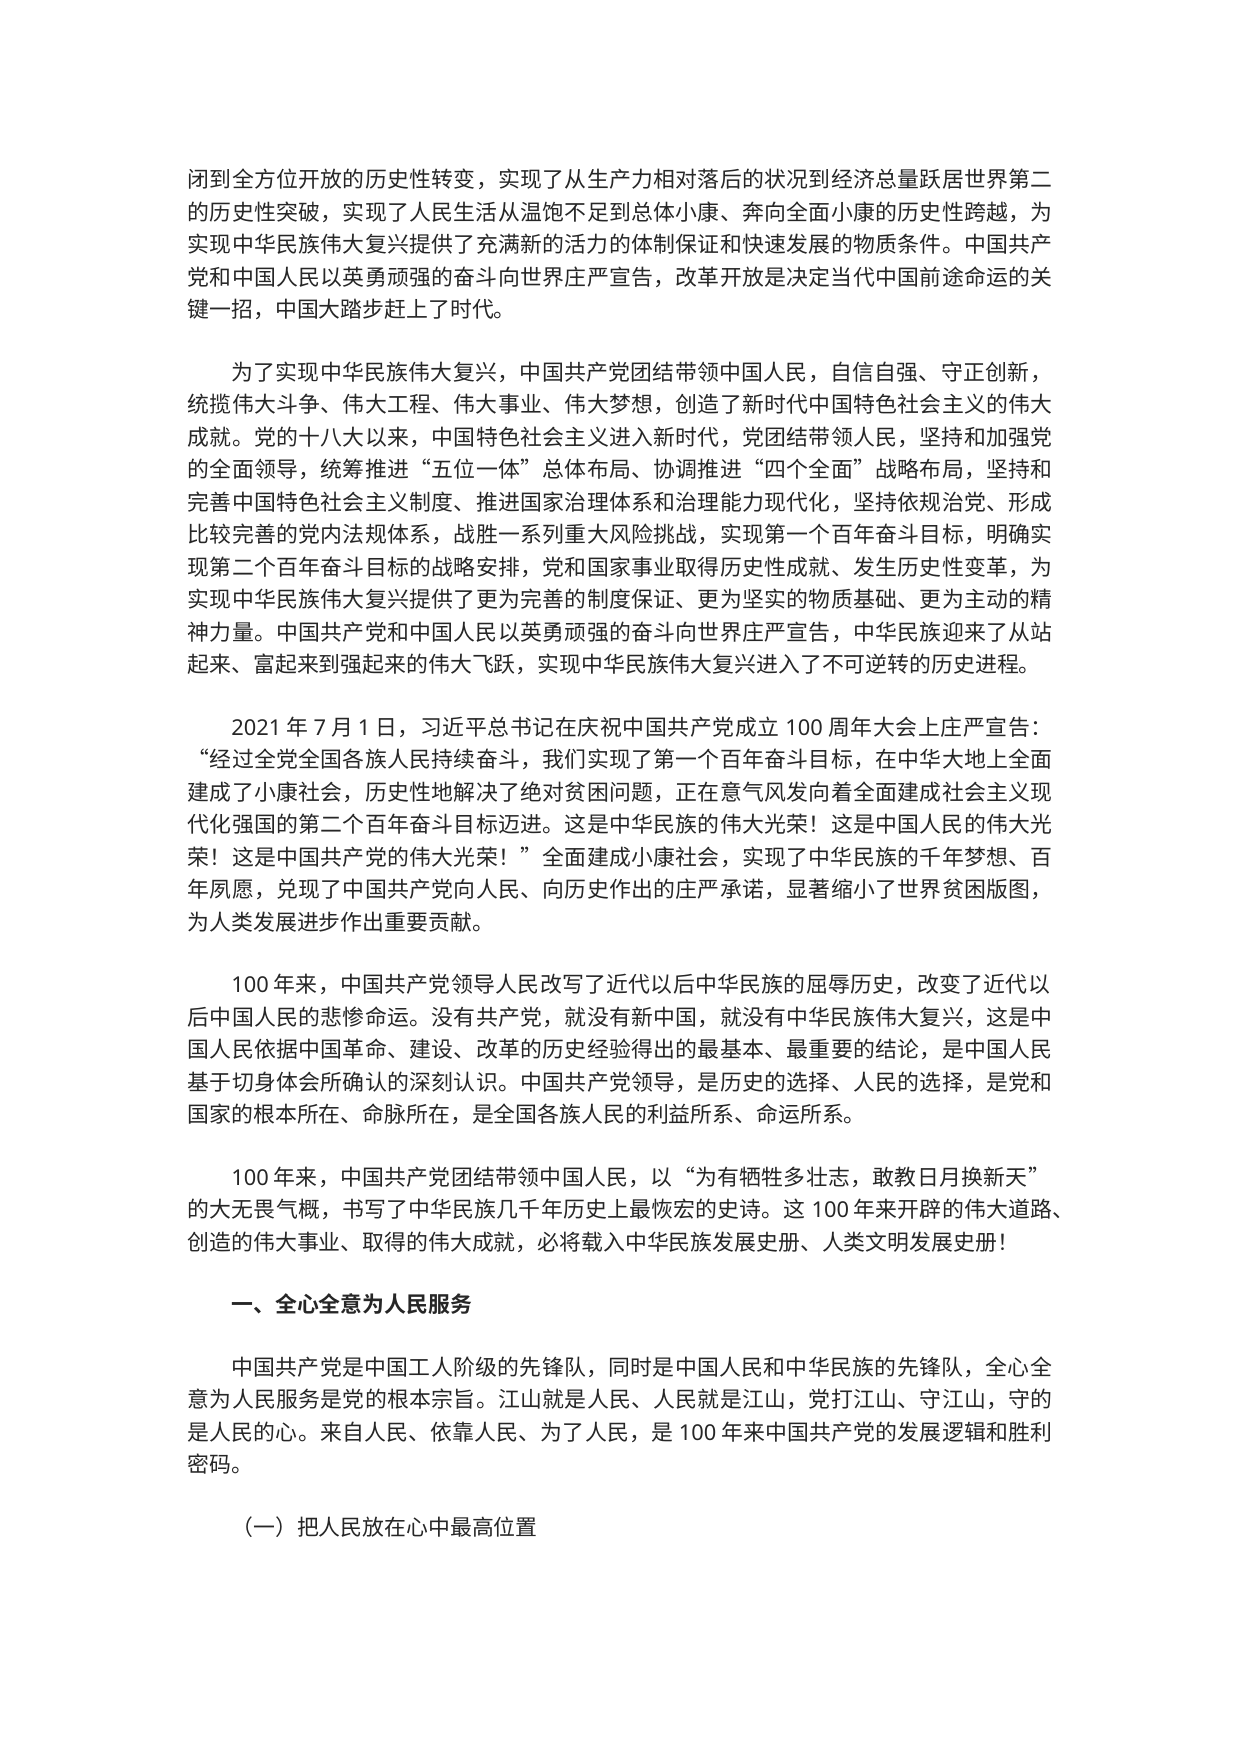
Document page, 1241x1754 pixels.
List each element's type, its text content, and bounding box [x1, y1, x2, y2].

text 为了实现中华民族伟大复兴，中国共产党团结带领中国人民，自信自强、守正创新，统揽伟大斗争、伟大工程、伟大事业、伟大梦想，创造了新时代中国特色社会主义的伟大成就。党的十八大以来，中国特色社会主义进入新时代，党团结带领人民，坚持和加强党的全面领导，统筹推进“五位一体”总体布局、协调推进“四个全面”战略布局，坚持和完善中国特色社会主义制度、推进国家治理体系和治理能力现代化，坚持依规治党、形成比较完善的党内法规体系，战胜一系列重大风险挑战，实现第一个百年奋斗目标，明确实现第二个百年奋斗目标的战略安排，党和国家事业取得历史性成就、发生历史性变革，为实现中华民族伟大复兴提供了更为完善的制度保证、更为坚实的物质基础、更为主动的精神力量。中国共产党和中国人民以英勇顽强的奋斗向世界庄严宣告，中华民族迎来了从站起来、富起来到强起来的伟大飞跃，实现中华民族伟大复兴进入了不可逆转的历史进程。 [187, 354, 1053, 679]
text 2021年7月1日，习近平总书记在庆祝中国共产党成立100周年大会上庄严宣告：“经过全党全国各族人民持续奋斗，我们实现了第一个百年奋斗目标，在中华大地上全面建成了小康社会，历史性地解决了绝对贫困问题，正在意气风发向着全面建成社会主义现代化强国的第二个百年奋斗目标迈进。这是中华民族的伟大光荣！这是中国人民的伟大光荣！这是中国共产党的伟大光荣！”全面建成小康社会，实现了中华民族的千年梦想、百年夙愿，兑现了中国共产党向人民、向历史作出的庄严承诺，显著缩小了世界贫困版图，为人类发展进步作出重要贡献。 [187, 709, 1053, 937]
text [187, 162, 1053, 324]
text 中国共产党是中国工人阶级的先锋队，同时是中国人民和中华民族的先锋队，全心全意为人民服务是党的根本宗旨。江山就是人民、人民就是江山，党打江山、守江山，守的是人民的心。来自人民、依靠人民、为了人民，是100年来中国共产党的发展逻辑和胜利密码。 [187, 1349, 1053, 1479]
text 一、全心全意为人民服务 [187, 1287, 1053, 1319]
text （一）把人民放在心中最高位置 [187, 1509, 1053, 1542]
text 100年来，中国共产党领导人民改写了近代以后中华民族的屈辱历史，改变了近代以后中国人民的悲惨命运。没有共产党，就没有新中国，就没有中华民族伟大复兴，这是中国人民依据中国革命、建设、改革的历史经验得出的最基本、最重要的结论，是中国人民基于切身体会所确认的深刻认识。中国共产党领导，是历史的选择、人民的选择，是党和国家的根本所在、命脉所在，是全国各族人民的利益所系、命运所系。 [187, 967, 1053, 1129]
text 100年来，中国共产党团结带领中国人民，以“为有牺牲多壮志，敢教日月换新天”的大无畏气概，书写了中华民族几千年历史上最恢宏的史诗。这100年来开辟的伟大道路、创造的伟大事业、取得的伟大成就，必将载入中华民族发展史册、人类文明发展史册！ [187, 1159, 1053, 1257]
